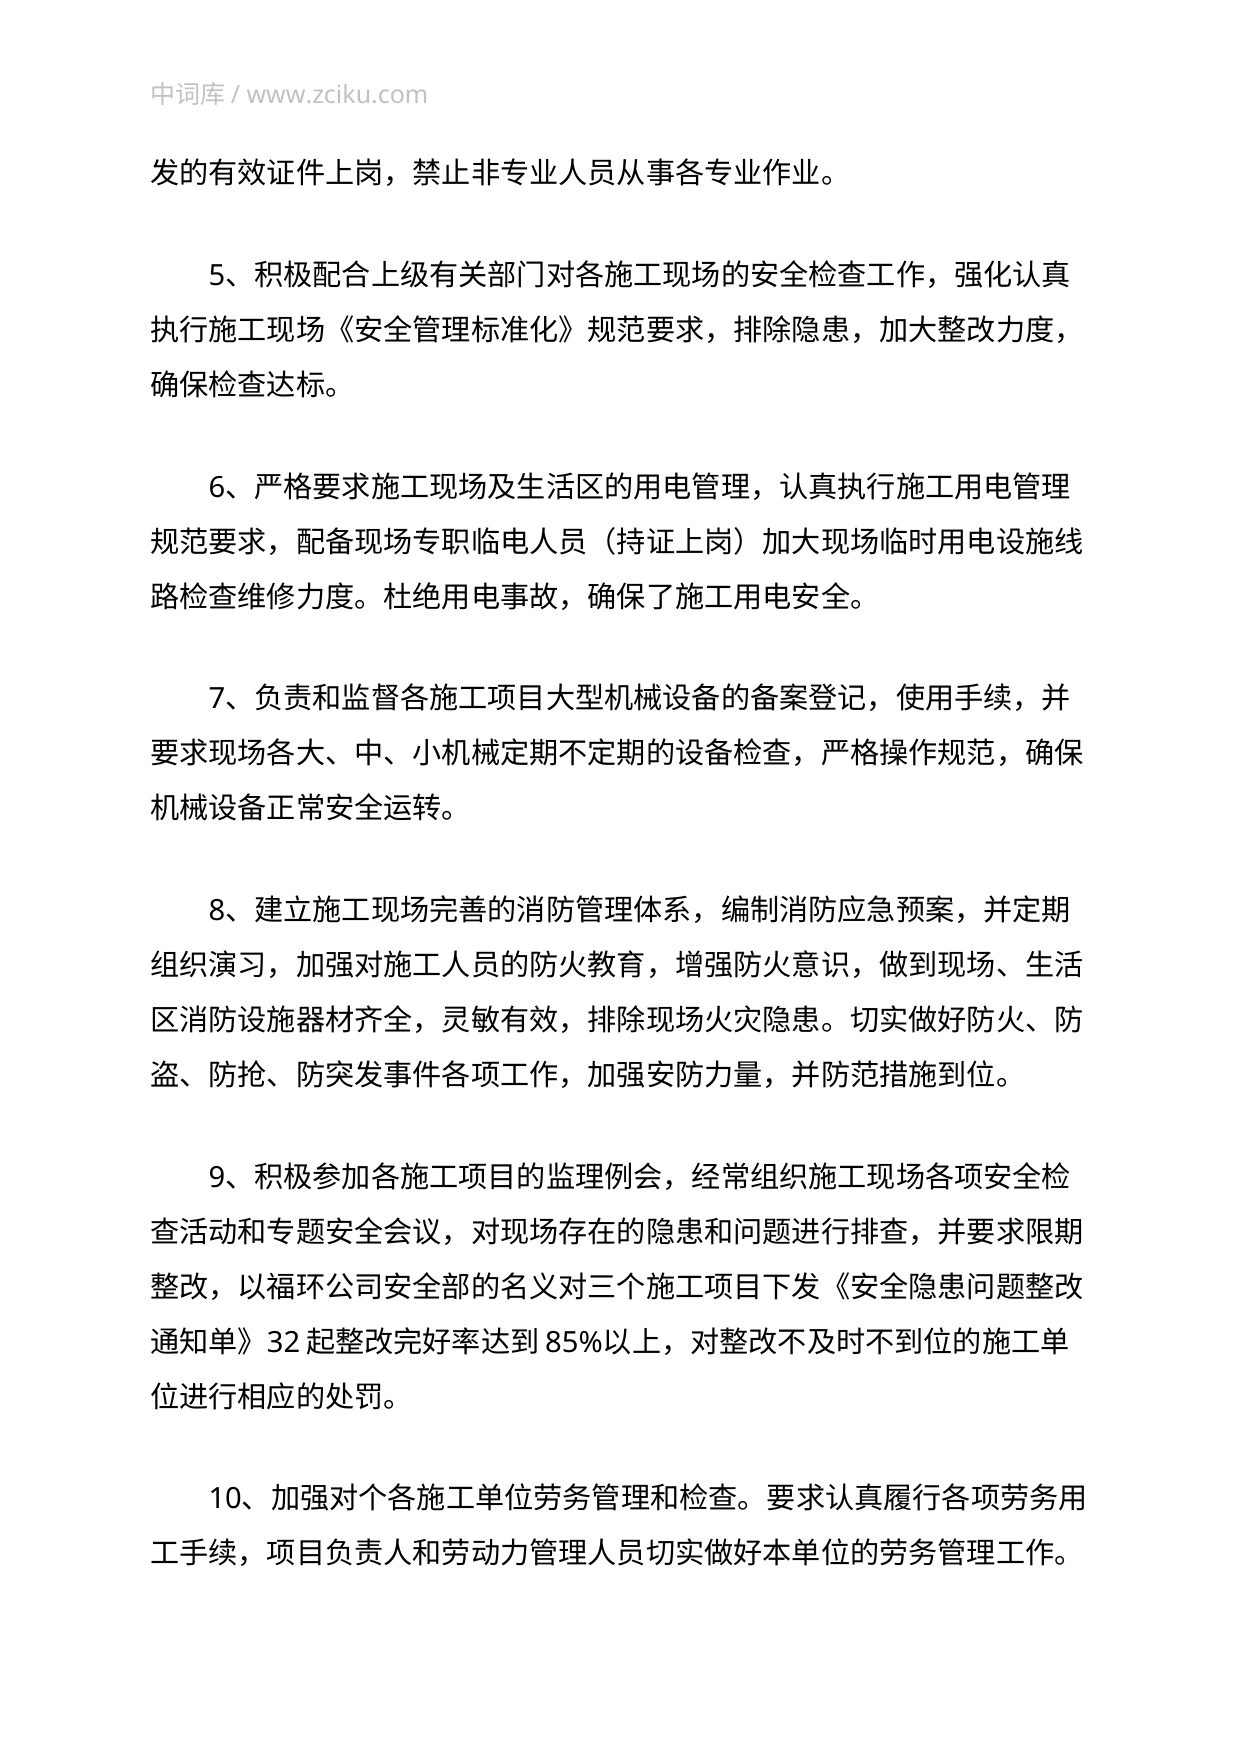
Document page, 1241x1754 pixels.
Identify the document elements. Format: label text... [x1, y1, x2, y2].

text 8、建立施工现场完善的消防管理体系，编制消防应急预案，并定期组织演习，加强对施工人员的防火教育，增强防火意识，做到现场、生活区消防设施器材齐全，灵敏有效，排除现场火灾隐患。切实做好防火、防盗、防抢、防突发事件各项工作，加强安防力量，并防范措施到位。 [150, 887, 1090, 1094]
text 6、严格要求施工现场及生活区的用电管理，认真执行施工用电管理规范要求，配备现场专职临电人员（持证上岗）加大现场临时用电设施线路检查维修力度。杜绝用电事故，确保了施工用电安全。 [150, 463, 1090, 616]
text 7、负责和监督各施工项目大型机械设备的备案登记，使用手续，并要求现场各大、中、小机械定期不定期的设备检查，严格操作规范，确保机械设备正常安全运转。 [150, 675, 1090, 827]
text 5、积极配合上级有关部门对各施工现场的安全检查工作，强化认真执行施工现场《安全管理标准化》规范要求，排除隐患，加大整改力度，确保检查达标。 [150, 252, 1090, 404]
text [150, 150, 1090, 192]
text 9、积极参加各施工项目的监理例会，经常组织施工现场各项安全检查活动和专题安全会议，对现场存在的隐患和问题进行排查，并要求限期整改，以福环公司安全部的名义对三个施工项目下发《安全隐患问题整改通知单》32起整改完好率达到85%以上，对整改不及时不到位的施工单位进行相应的处罚。 [150, 1153, 1090, 1415]
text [150, 1475, 1090, 1572]
